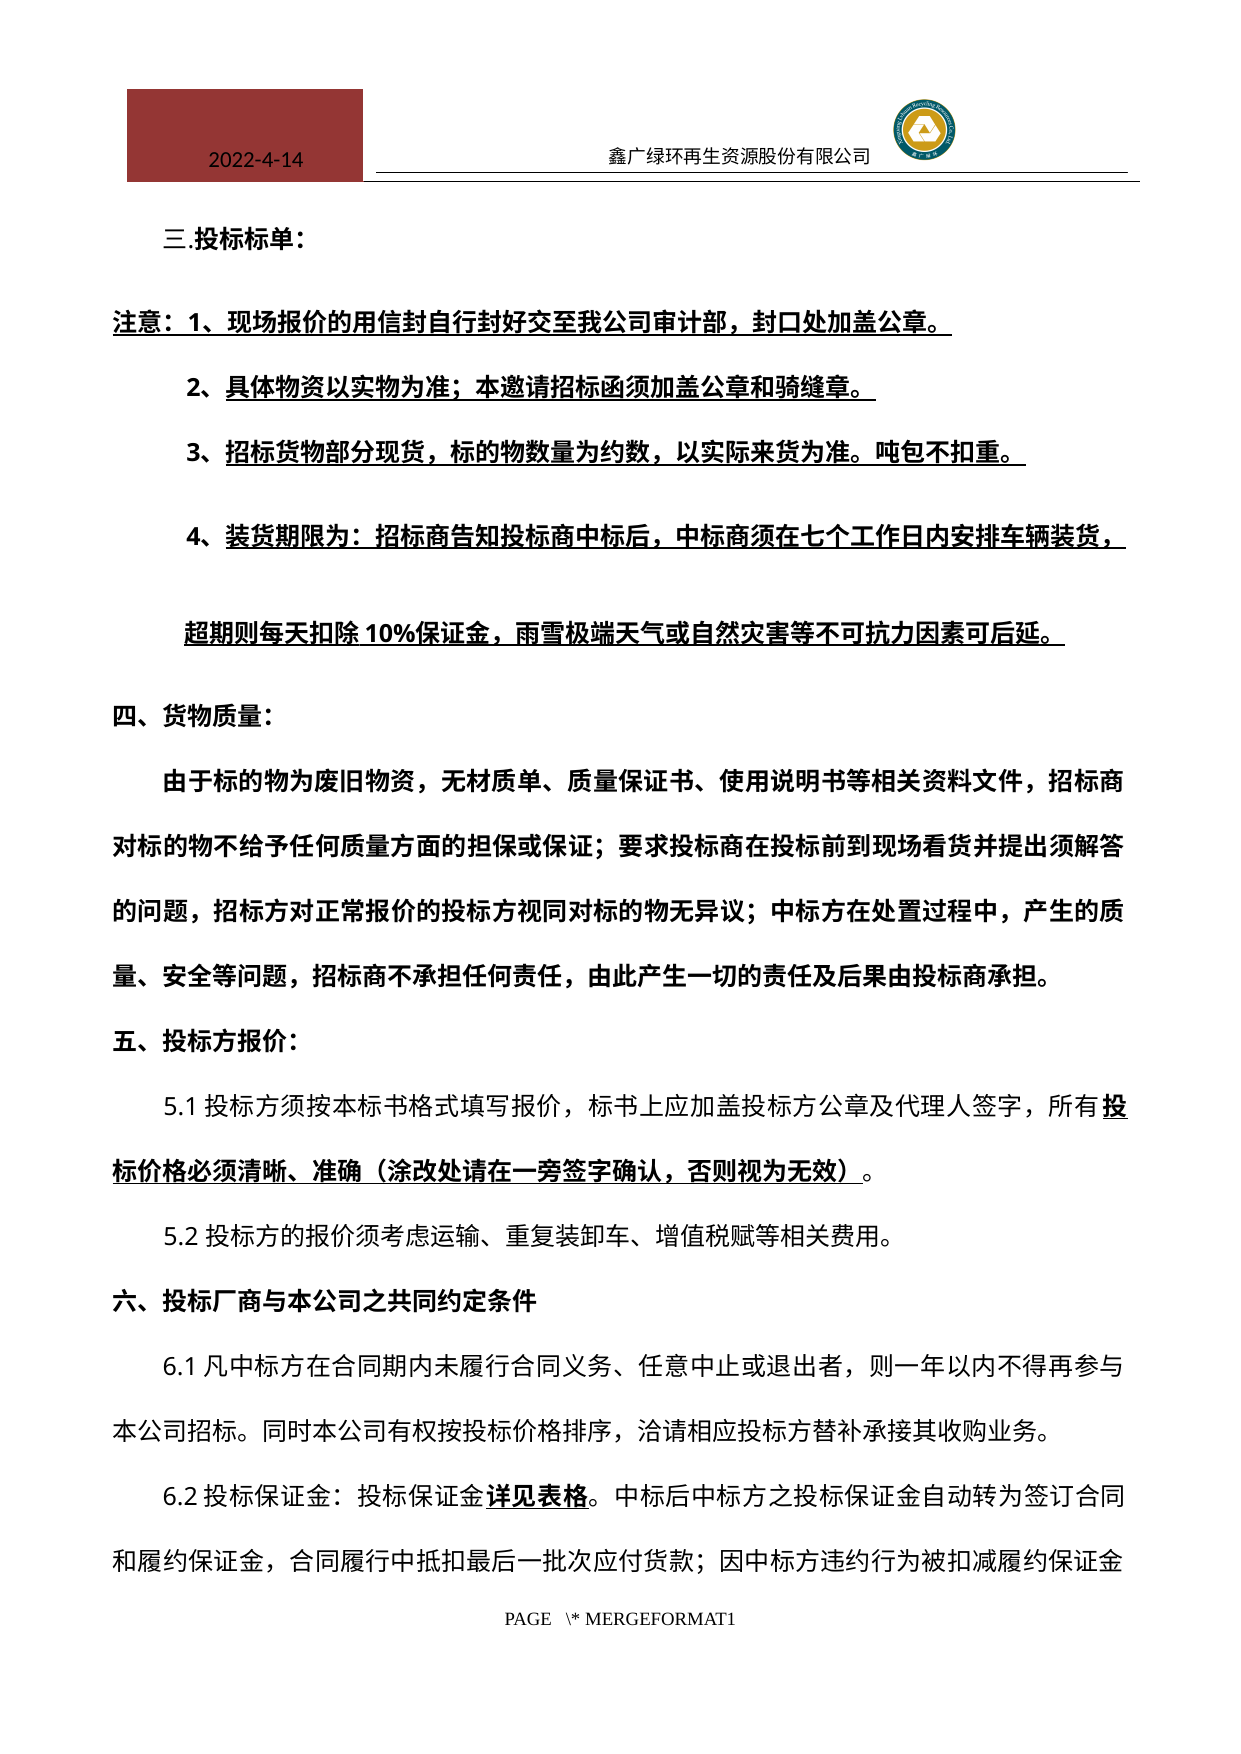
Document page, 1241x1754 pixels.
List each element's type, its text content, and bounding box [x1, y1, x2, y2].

text 5.2 投标方的报价须考虑运输、重复装卸车、增值税赋等相关费用。 [112, 1202, 1128, 1267]
list 装货期限为：招标商告知投标商中标后，中标商须在七个工作日内安排车辆装货，超期则每天扣除10%保证金，雨雪极端天气或自然灾害等不可抗力因素可后延。 [184, 502, 1128, 664]
list 招标货物部分现货，标的物数量为约数，以实际来货为准。吨包不扣重。 [184, 418, 1128, 483]
text 六、投标厂商与本公司之共同约定条件 [112, 1267, 1128, 1332]
text 五、投标方报价： [112, 1007, 1128, 1072]
text 三.投标标单： [112, 205, 1128, 270]
text 6.1凡中标方在合同期内未履行合同义务、任意中止或退出者，则一年以内不得再参与本公司招标。同时本公司有权按投标价格排序，洽请相应投标方替补承接其收购业务。 [112, 1332, 1128, 1462]
picture [892, 96, 959, 164]
text 由于标的物为废旧物资，无材质单、质量保证书、使用说明书等相关资料文件，招标商对标的物不给予任何质量方面的担保或保证；要求投标商在投标前到现场看货并提出须解答的问题，招标方对正常报价的投标方视同对标的物无异议；中标方在处置过程中，产生的质量、安全等问题，招标商不承担任何责任，由此产生一切的责任及后果由投标商承担。 [112, 747, 1128, 1007]
text 四、货物质量： [112, 682, 1128, 747]
text 注意：1、现场报价的用信封自行封好交至我公司审计部，封口处加盖公章。 [112, 288, 1128, 353]
list 具体物资以实物为准；本邀请招标函须加盖公章和骑缝章。 [184, 353, 1128, 418]
text 5.1投标方须按本标书格式填写报价，标书上应加盖投标方公章及代理人签字，所有投标价格必须清晰、准确（涂改处请在一旁签字确认，否则视为无效）。 [112, 1072, 1128, 1202]
